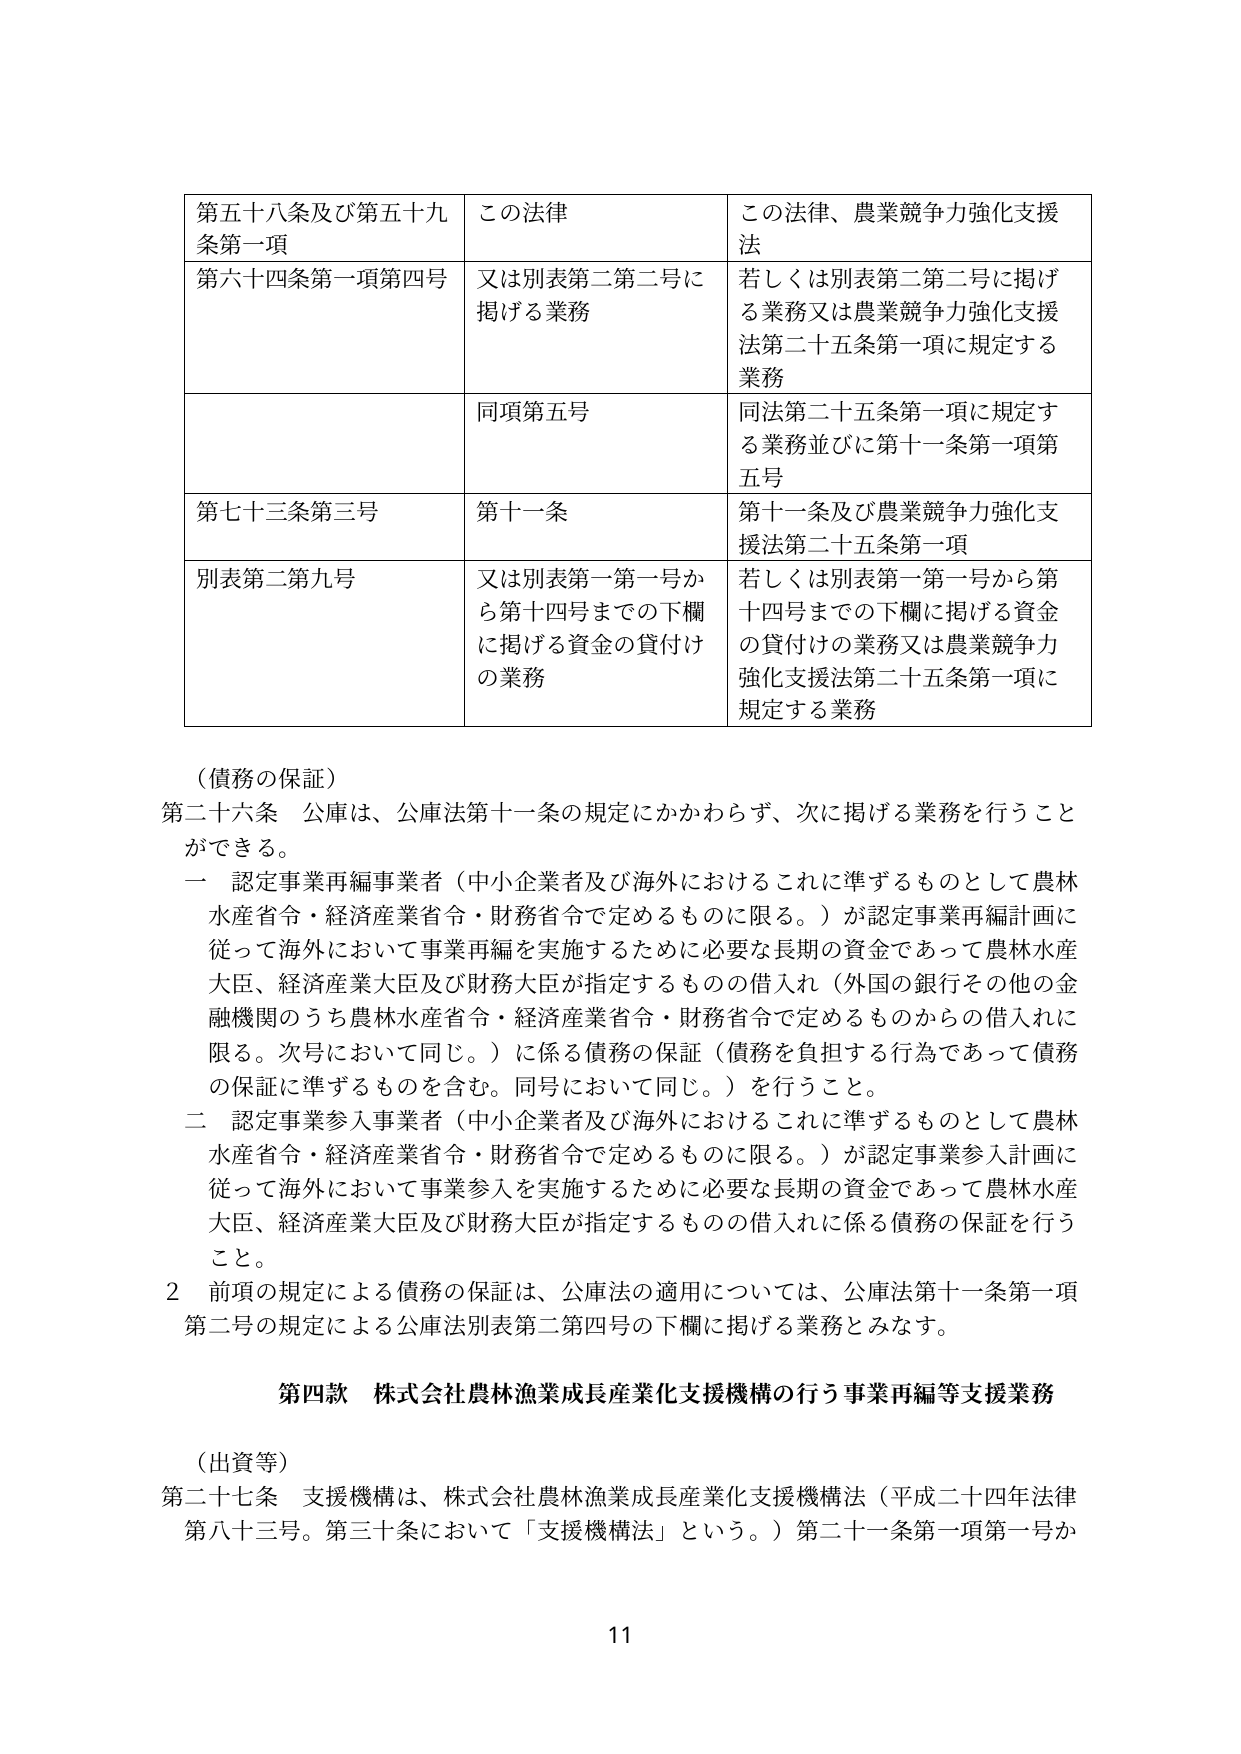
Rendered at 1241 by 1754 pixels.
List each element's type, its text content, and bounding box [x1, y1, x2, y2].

text 一 認定事業再編事業者（中小企業者及び海外におけるこれに準ずるものとして農林水産省令・経済産業省令・財務省令で定めるものに限る。）が認定事業再編計画に従って海外において事業再編を実施するために必要な長期の資金であって農林水産大臣、経済産業大臣及び財務大臣が指定するものの借入れ（外国の銀行その他の金融機関のうち農林水産省令・経済産業省令・財務省令で定めるものからの借入れに限る。次号において同じ。）に係る債務の保証（債務を負担する行為であって債務の保証に準ずるものを含む。同号において同じ。）を行うこと。 [184, 863, 1079, 1102]
table_cell 第六十四条第一項第四号 [185, 262, 464, 393]
table_cell この法律 [465, 195, 727, 261]
text 第四款 株式会社農林漁業成長産業化支援機構の行う事業再編等支援業務 [276, 1376, 1079, 1410]
text （出資等） [184, 1444, 1079, 1478]
table_cell この法律、農業競争力強化支援法 [728, 195, 1091, 261]
text 二 認定事業参入事業者（中小企業者及び海外におけるこれに準ずるものとして農林水産省令・経済産業省令・財務省令で定めるものに限る。）が認定事業参入計画に従って海外において事業参入を実施するために必要な長期の資金であって農林水産大臣、経済産業大臣及び財務大臣が指定するものの借入れに係る債務の保証を行うこと。 [184, 1102, 1079, 1273]
table_cell 第十一条及び農業競争力強化支援法第二十五条第一項 [728, 494, 1091, 560]
table_cell [185, 394, 464, 493]
table_cell 又は別表第二第二号に掲げる業務 [465, 262, 727, 393]
table_cell 別表第二第九号 [185, 561, 464, 726]
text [161, 1478, 1079, 1547]
table_cell 第五十八条及び第五十九条第一項 [185, 195, 464, 261]
text 第二十六条 公庫は、公庫法第十一条の規定にかかわらず、次に掲げる業務を行うことができる。 [161, 795, 1079, 863]
text （債務の保証） [184, 761, 1079, 795]
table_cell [728, 262, 1091, 393]
table_cell 第十一条 [465, 494, 727, 560]
table_cell 同法第二十五条第一項に規定する業務並びに第十一条第一項第五号 [728, 394, 1091, 493]
table_cell 又は別表第一第一号から第十四号までの下欄に掲げる資金の貸付けの業務 [465, 561, 727, 726]
table_cell 同項第五号 [465, 394, 727, 493]
text ２ 前項の規定による債務の保証は、公庫法の適用については、公庫法第十一条第一項第二号の規定による公庫法別表第二第四号の下欄に掲げる業務とみなす。 [161, 1273, 1079, 1342]
table_cell 若しくは別表第一第一号から第十四号までの下欄に掲げる資金の貸付けの業務又は農業競争力強化支援法第二十五条第一項に規定する業務 [728, 561, 1091, 726]
table_cell 第七十三条第三号 [185, 494, 464, 560]
